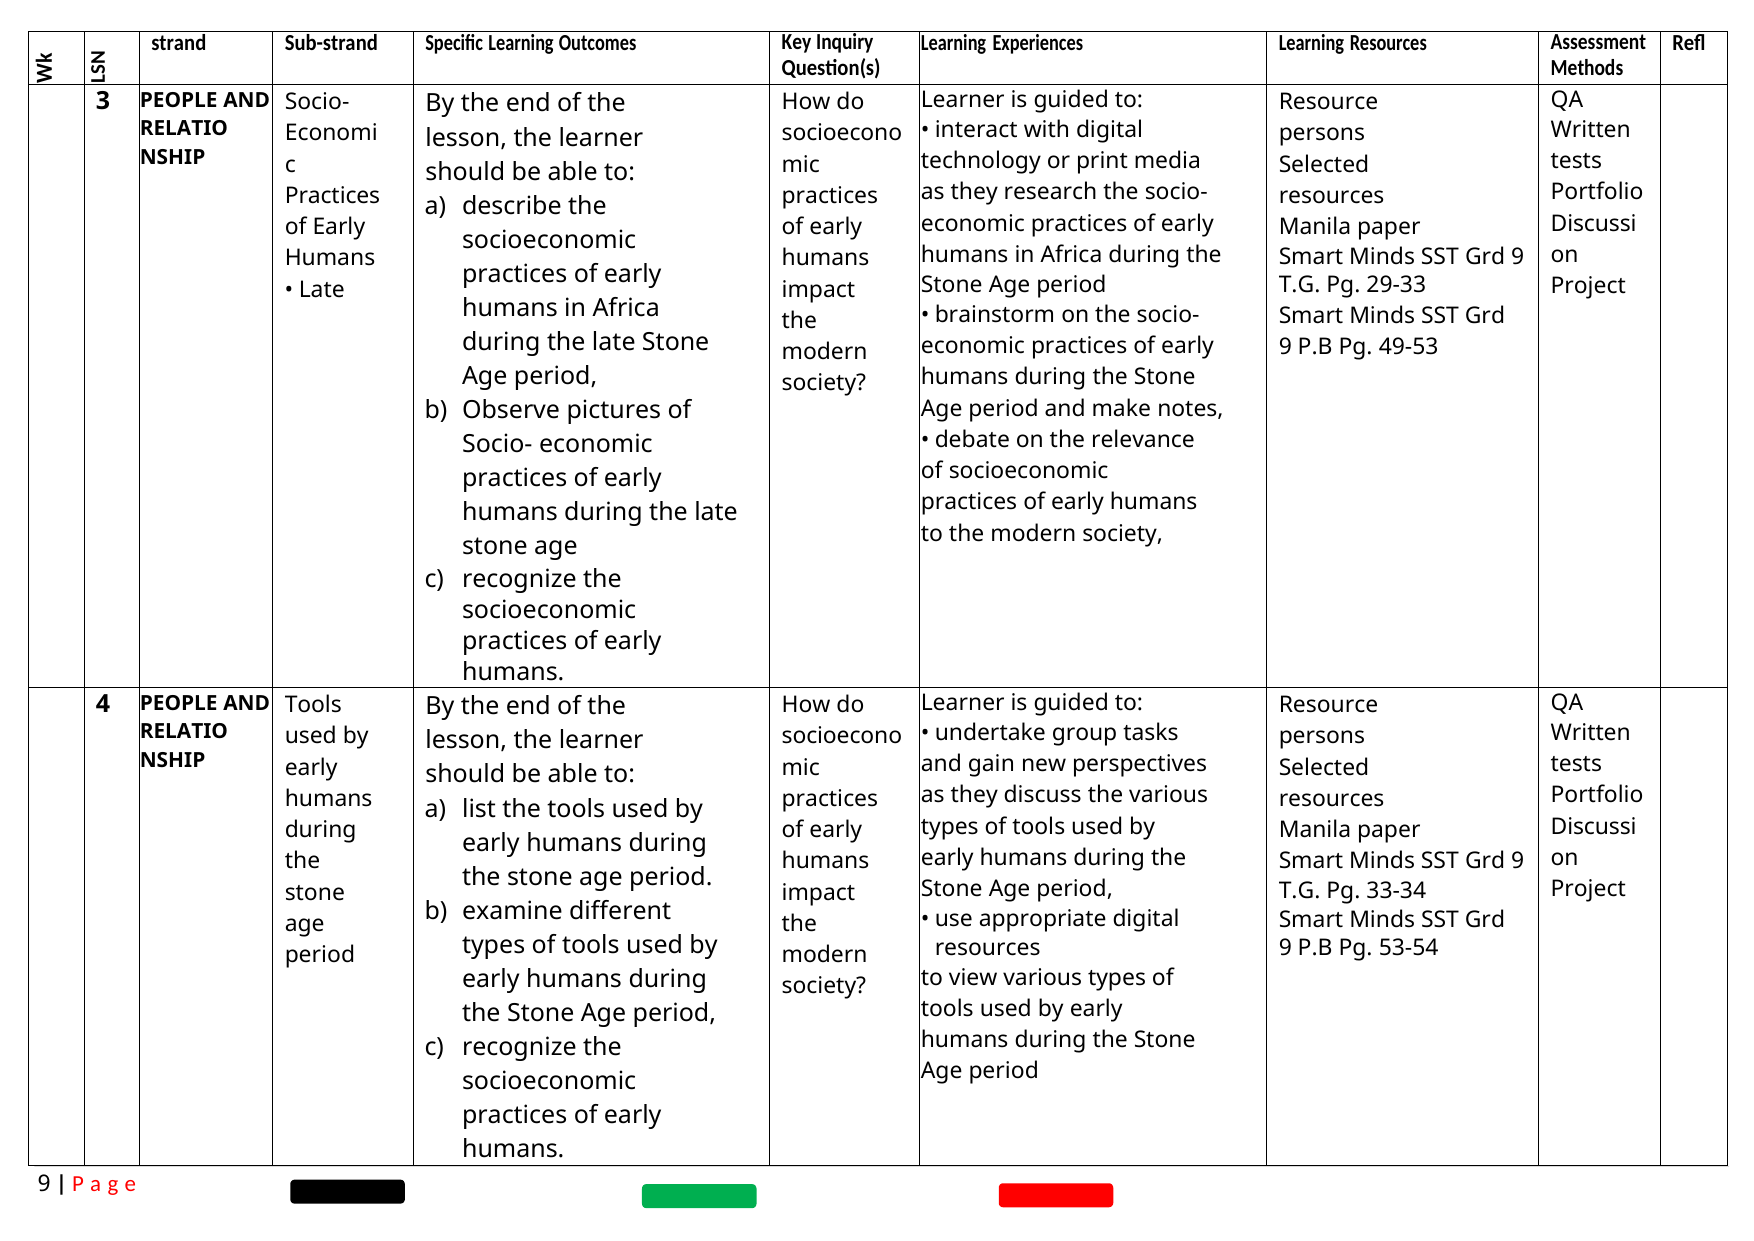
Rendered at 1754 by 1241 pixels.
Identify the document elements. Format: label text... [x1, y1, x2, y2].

table_header Specific Learning Outcomes [414, 32, 769, 84]
table_header Learning Resources [1267, 32, 1538, 84]
table_cell QA Written tests Portfolio Discussion Project [1539, 85, 1660, 687]
table_cell PEOPLE AND RELATIO NSHIP [140, 85, 272, 687]
table_header Learning Experiences [920, 32, 1266, 84]
table_header Wk [29, 32, 84, 84]
table_cell [29, 85, 84, 687]
table_header strand [140, 32, 272, 84]
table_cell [1539, 688, 1660, 1165]
table_cell [29, 688, 84, 1165]
table_cell 3 [85, 85, 139, 687]
table_cell How do socioeconomic practices of early humans impact the modern society? [770, 85, 919, 687]
table_cell [1661, 688, 1727, 1165]
table_cell Learner is guided to: interact with digital technology or print media as they research the socio-economic practices of early humans in Africa during the Stone Age period brainstorm on the socio-economic practices of early humans during the Stone Age period and make notes, debate on the relevance of socioeconomic practices of early humans to the modern society, [920, 85, 1266, 687]
table_header Assessment Methods [1539, 32, 1660, 84]
table_cell Resource persons Selected resources Manila paper Smart Minds SST Grd 9 T.G. Pg. 29-33 Smart Minds SST Grd 9 P.B Pg. 49-53 [1267, 85, 1538, 687]
table_header Key Inquiry Question(s) [770, 32, 919, 84]
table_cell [140, 688, 272, 1165]
table_header Sub-strand [273, 32, 413, 84]
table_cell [770, 688, 919, 1165]
table_cell 4 [85, 688, 139, 1165]
table_header LSN [85, 32, 139, 84]
table_cell Resource persons Selected resources Manila paper Smart Minds SST Grd 9 T.G. Pg. 33-34 Smart Minds SST Grd 9 P.B Pg. 53-54 [1267, 688, 1538, 1165]
table_cell Learner is guided to: undertake group tasks and gain new perspectives as they discuss the various types of tools used by early humans during the Stone Age period, use appropriate digital resources to view various types of tools used by early humans during the Stone Age period [920, 688, 1266, 1165]
table_header Refl [1661, 32, 1727, 84]
table_cell Tools used by early humans during the stone age period [273, 688, 413, 1165]
table_cell Socio- Economic Practices of Early Humans Late [273, 85, 413, 687]
table_cell [1661, 85, 1727, 687]
table_cell By the end of the lesson, the learner should be able to: describe the socioeconomic practices of early humans in Africa during the late Stone Age period, Observe pictures of Socio- economic practices of early humans during the late stone age recognize the socioeconomic practices of early humans. [414, 85, 769, 687]
table_cell By the end of the lesson, the learner should be able to: list the tools used by early humans during the stone age period. examine different types of tools used by early humans during the Stone Age period, recognize the socioeconomic practices of early humans. [414, 688, 769, 1165]
